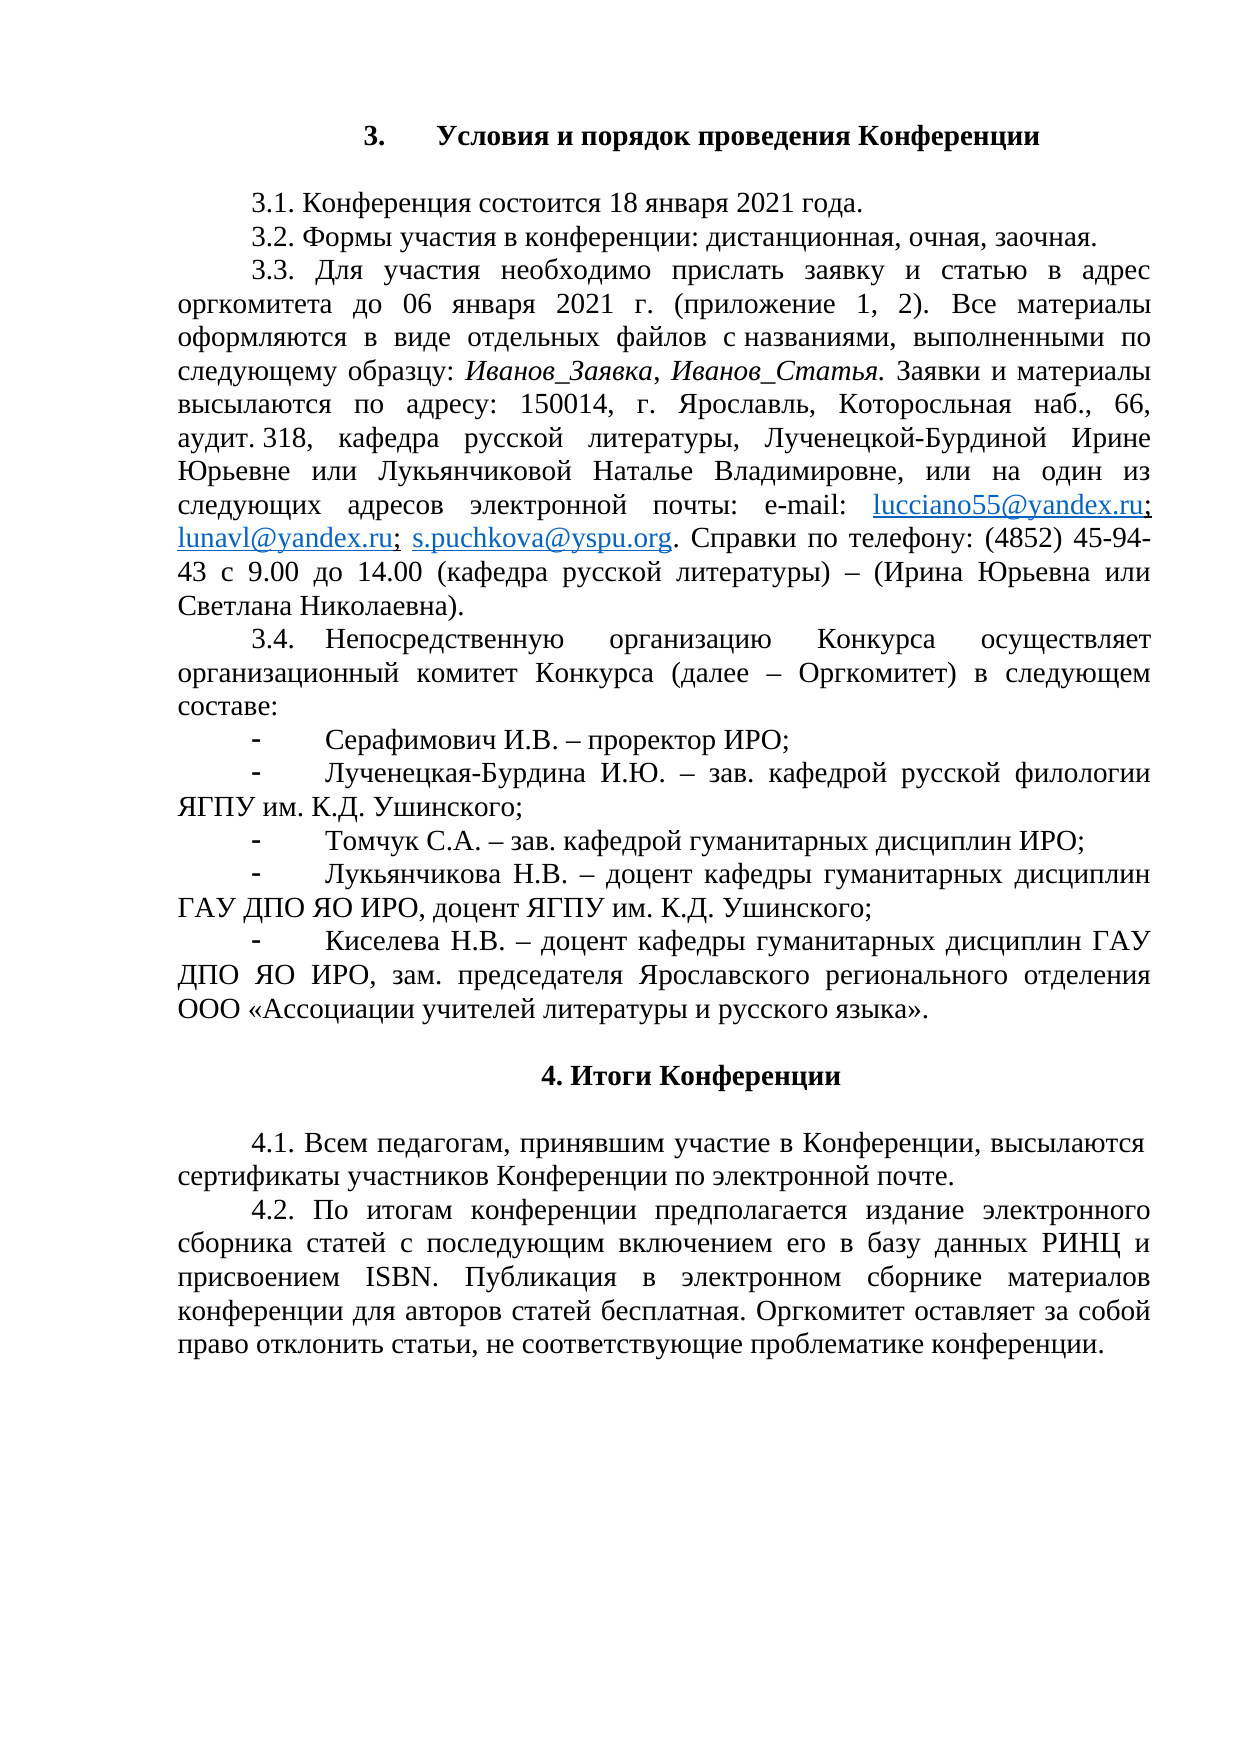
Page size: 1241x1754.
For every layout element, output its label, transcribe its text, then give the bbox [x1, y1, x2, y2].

text 4.2. По итогам конференции предполагается издание электронного сборника статей с последующим включением его в базу данных РИНЦ и присвоением ISBN. Публикация в электронном сборнике материалов конференции для авторов статей бесплатная. Оргкомитет оставляет за собой право отклонить статьи, не соответствующие проблематике конференции. [177, 1192, 1152, 1360]
list Томчук С.А. – зав. кафедрой гуманитарных дисциплин ИРО; [177, 823, 1152, 856]
list Лученецкая-Бурдина И.Ю. – зав. кафедрой русской филологии ЯГПУ им. К.Д. Ушинского; [177, 756, 1152, 823]
list 4. Итоги Конференции [237, 1058, 1146, 1091]
list Непосредственную организацию Конкурса осуществляет организационный комитет Конкурса (далее – Оргкомитет) в следующем составе: [177, 621, 1152, 722]
list Лукьянчикова Н.В. – доцент кафедры гуманитарных дисциплин ГАУ ДПО ЯО ИРО, доцент ЯГПУ им. К.Д. Ушинского; [177, 856, 1152, 923]
text 3.2. Формы участия в конференции: дистанционная, очная, заочная. [177, 219, 1152, 252]
list 3.1. Конференция состоится 18 января 2021 года. [177, 185, 1152, 219]
list Серафимович И.В. – проректор ИРО; [177, 722, 1152, 756]
list Киселева Н.В. – доцент кафедры гуманитарных дисциплин ГАУ ДПО ЯО ИРО, зам. председателя Ярославского регионального отделения ООО «Ассоциации учителей литературы и русского языка». [177, 923, 1152, 1024]
text 3.3. Для участия необходимо прислать заявку и статью в адрес оргкомитета до 06 января 2021 г. (приложение 1, 2). Все материалы оформляются в виде отдельных файлов с названиями, выполненными по следующему образцу: Иванов_Заявка, Иванов_Статья. Заявки и материалы высылаются по адресу: 150014, г. Ярославль, Которосльная наб., 66, аудит. 318, кафедра русской литературы, Лученецкой-Бурдиной Ирине Юрьевне или Лукьянчиковой Наталье Владимировне, или на один из следующих адресов электронной почты: e-mail: lucciano55@yandex.ru; lunavl@yandex.ru; s.puchkova@yspu.org. Справки по телефону: (4852) 45-94-43 с 9.00 до 14.00 (кафедра русской литературы) – (Ирина Юрьевна или Светлана Николаевна). [177, 252, 1152, 621]
list 4.1. Всем педагогам, принявшим участие в Конференции, высылаются сертификаты участников Конференции по электронной почте. [177, 1125, 1146, 1192]
list Условия и порядок проведения Конференции [252, 118, 1152, 152]
